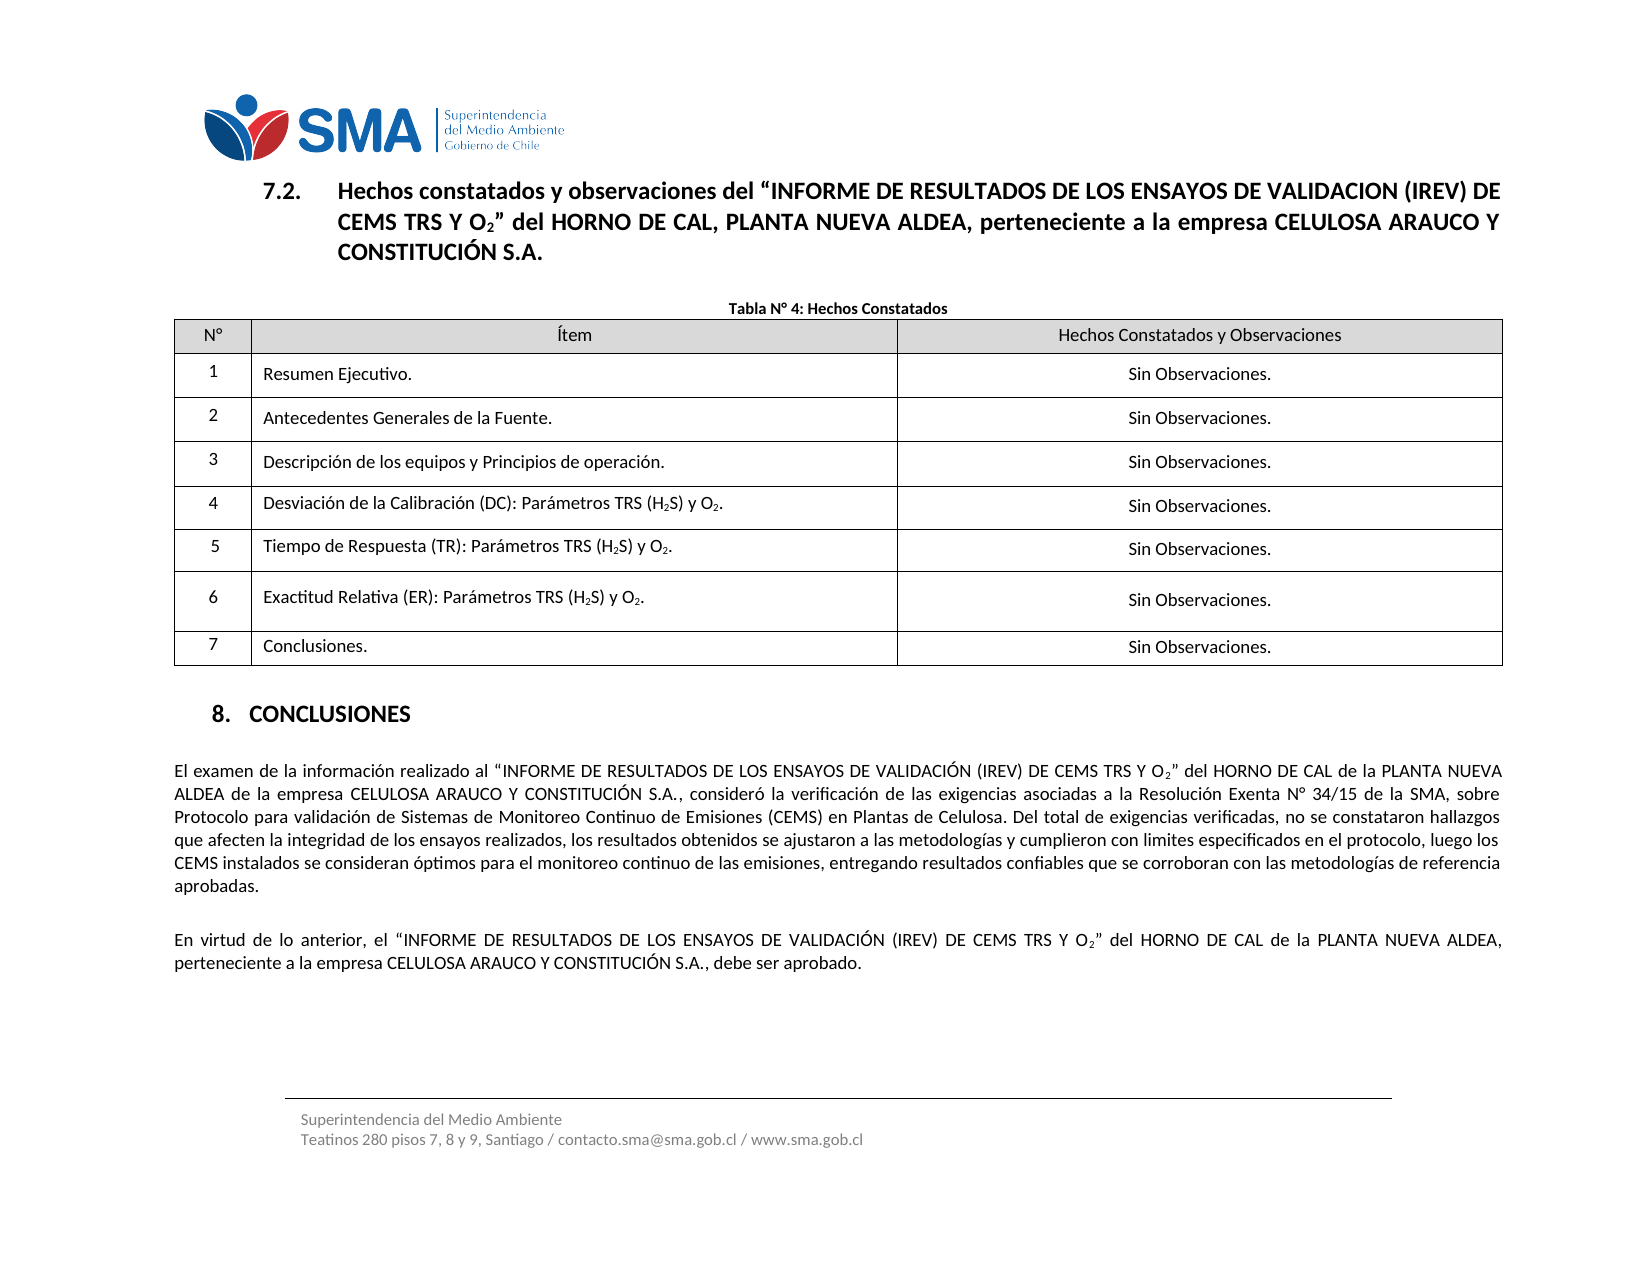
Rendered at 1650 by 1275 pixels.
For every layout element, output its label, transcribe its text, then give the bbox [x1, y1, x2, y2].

table_cell Exactitud Relativa (ER): Parámetros TRS (H2S) y O2. [252, 572, 897, 631]
table_cell 3 [175, 442, 251, 486]
table_header Ítem [252, 320, 897, 353]
table_cell Sin Observaciones. [898, 632, 1502, 665]
table_cell Antecedentes Generales de la Fuente. [252, 398, 897, 441]
table_cell 4 [175, 487, 251, 528]
table_cell Sin Observaciones. [898, 398, 1502, 441]
subtitle CONCLUSIONES [212, 698, 1502, 728]
table_cell Conclusiones. [252, 632, 897, 665]
table_cell 5 [175, 530, 251, 571]
table_cell Sin Observaciones. [898, 442, 1502, 486]
table_cell Sin Observaciones. [898, 354, 1502, 397]
table_cell 1 [175, 354, 251, 397]
picture [174, 73, 584, 176]
table_cell 6 [175, 572, 251, 631]
text En virtud de lo anterior, el “INFORME DE RESULTADOS DE LOS ENSAYOS DE VALIDACIÓN (IREV) DE CEMS TRS Y O2” del HORNO DE CAL de la PLANTA NUEVA ALDEA, perteneciente a la empresa CELULOSA ARAUCO Y CONSTITUCIÓN S.A., debe ser aprobado. [174, 928, 1502, 974]
table_cell Resumen Ejecutivo. [252, 354, 897, 397]
table_cell Sin Observaciones. [898, 530, 1502, 571]
table_cell Tiempo de Respuesta (TR): Parámetros TRS (H2S) y O2. [252, 530, 897, 571]
table_cell Sin Observaciones. [898, 572, 1502, 631]
table_cell Desviación de la Calibración (DC): Parámetros TRS (H2S) y O2. [252, 487, 897, 528]
table_cell 7 [175, 632, 251, 665]
table_header N° [175, 320, 251, 353]
text El examen de la información realizado al “INFORME DE RESULTADOS DE LOS ENSAYOS DE VALIDACIÓN (IREV) DE CEMS TRS Y O2” del HORNO DE CAL de la PLANTA NUEVA ALDEA de la empresa CELULOSA ARAUCO Y CONSTITUCIÓN S.A., consideró la verificación de las exigencias asociadas a la Resolución Exenta N° 34/15 de la SMA, sobre Protocolo para validación de Sistemas de Monitoreo Continuo de Emisiones (CEMS) en Plantas de Celulosa. Del total de exigencias verificadas, no se constataron hallazgos que afecten la integridad de los ensayos realizados, los resultados obtenidos se ajustaron a las metodologías y cumplieron con limites especificados en el protocolo, luego los CEMS instalados se consideran óptimos para el monitoreo continuo de las emisiones, entregando resultados confiables que se corroboran con las metodologías de referencia aprobadas. [174, 759, 1502, 897]
table_cell Descripción de los equipos y Principios de operación. [252, 442, 897, 486]
text Tabla N° 4: Hechos Constatados [174, 298, 1502, 318]
table_cell Sin Observaciones. [898, 487, 1502, 528]
subtitle Hechos constatados y observaciones del “INFORME DE RESULTADOS DE LOS ENSAYOS DE VALIDACION (IREV) DE CEMS TRS Y O2” del HORNO DE CAL, PLANTA NUEVA ALDEA, perteneciente a la empresa CELULOSA ARAUCO Y CONSTITUCIÓN S.A. [263, 175, 1502, 267]
table_cell 2 [175, 398, 251, 441]
table_header Hechos Constatados y Observaciones [898, 320, 1502, 353]
